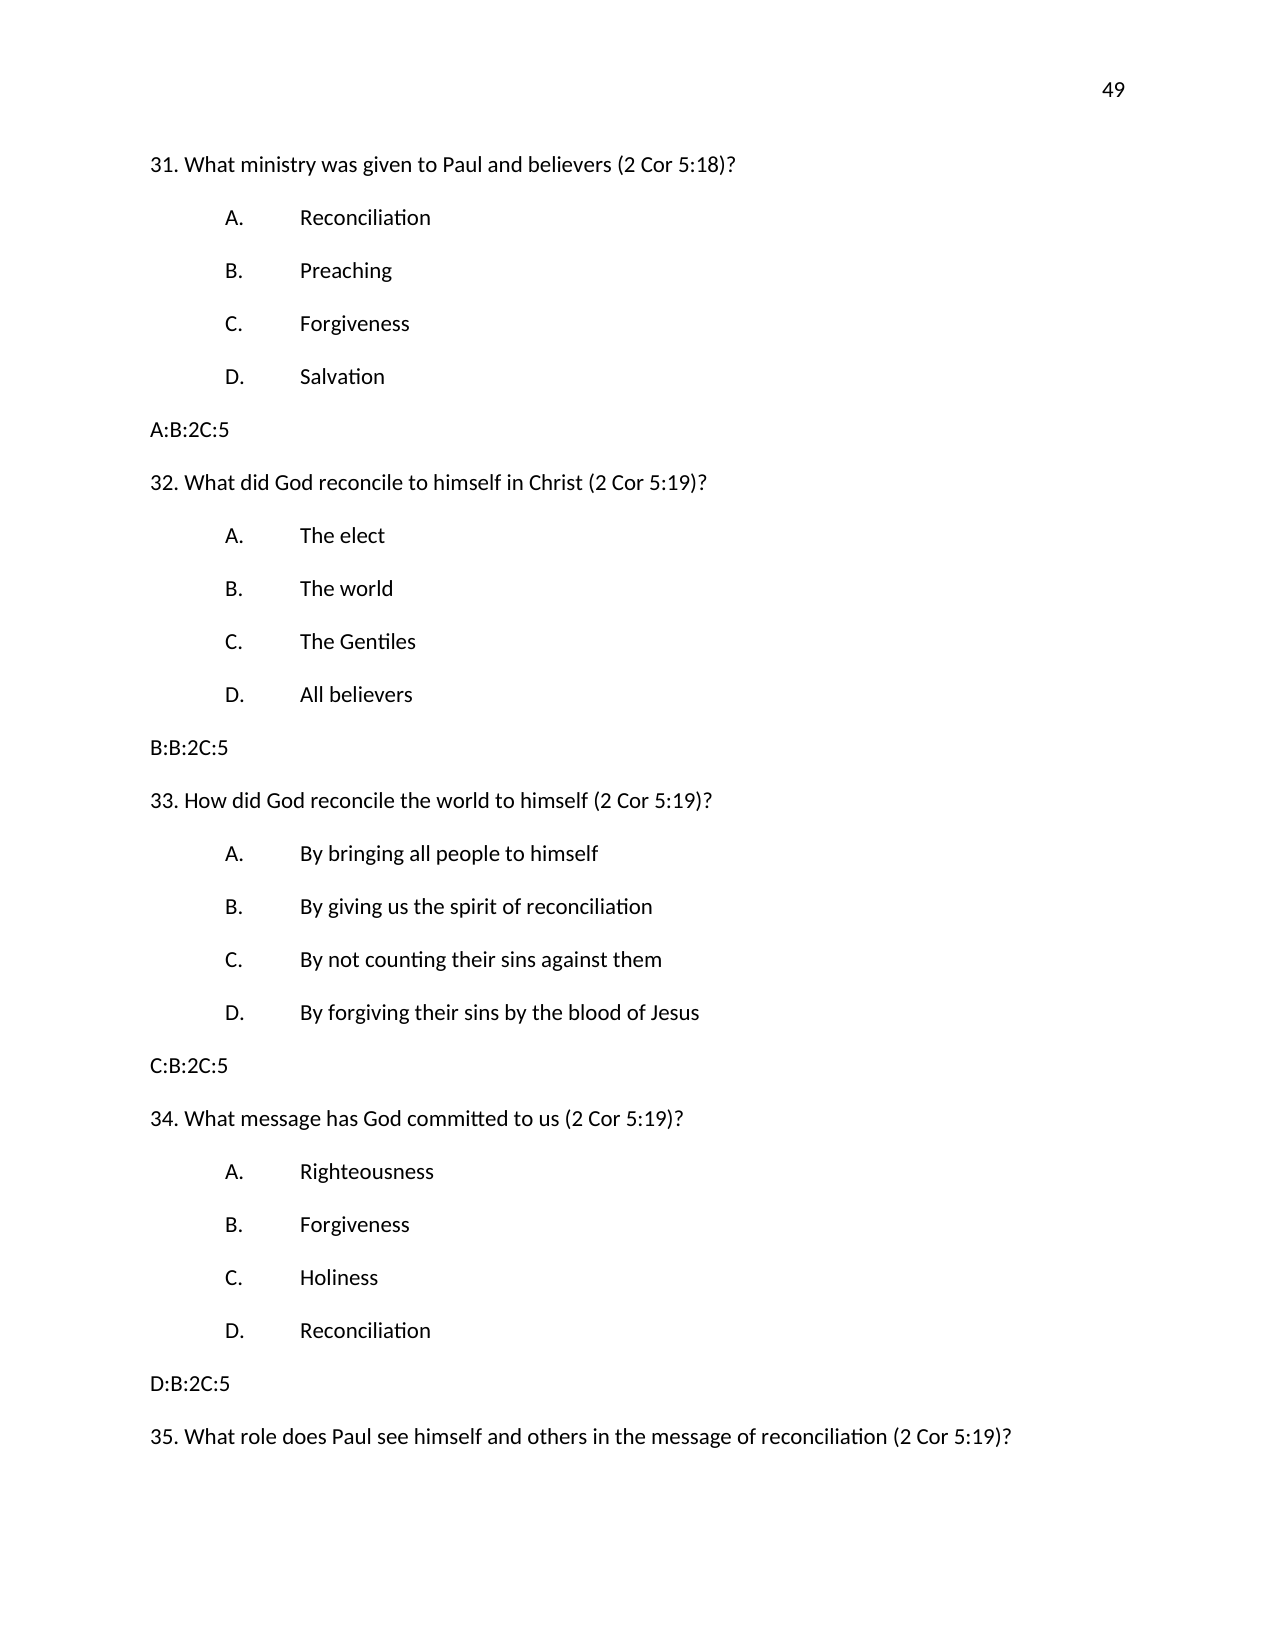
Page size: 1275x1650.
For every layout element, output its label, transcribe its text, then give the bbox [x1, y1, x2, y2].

text 34. What message has God committed to us (2 Cor 5:19)? [150, 1104, 1125, 1132]
text A. The elect [150, 521, 1125, 549]
text D. All believers [150, 680, 1125, 708]
text C. Forgiveness [150, 309, 1125, 337]
text 35. What role does Paul see himself and others in the message of reconciliation (2 Cor 5:19)? [150, 1422, 1125, 1451]
text A. By bringing all people to himself [150, 839, 1125, 867]
text B. By giving us the spirit of reconciliation [150, 892, 1125, 920]
text B:B:2C:5 [150, 733, 1125, 761]
text A:B:2C:5 [150, 415, 1125, 443]
text B. Preaching [150, 256, 1125, 284]
text B. The world [150, 574, 1125, 602]
text C. By not counting their sins against them [150, 945, 1125, 973]
text D:B:2C:5 [150, 1369, 1125, 1397]
text C:B:2C:5 [150, 1051, 1125, 1079]
text 31. What ministry was given to Paul and believers (2 Cor 5:18)? [150, 150, 1125, 178]
text A. Righteousness [150, 1157, 1125, 1185]
text C. The Gentiles [150, 627, 1125, 655]
text C. Holiness [150, 1263, 1125, 1291]
text 32. What did God reconcile to himself in Christ (2 Cor 5:19)? [150, 468, 1125, 496]
text B. Forgiveness [150, 1210, 1125, 1238]
text D. Salvation [150, 362, 1125, 390]
text 33. How did God reconcile the world to himself (2 Cor 5:19)? [150, 786, 1125, 814]
text D. Reconciliation [150, 1316, 1125, 1344]
text A. Reconciliation [150, 203, 1125, 231]
text D. By forgiving their sins by the blood of Jesus [150, 998, 1125, 1026]
